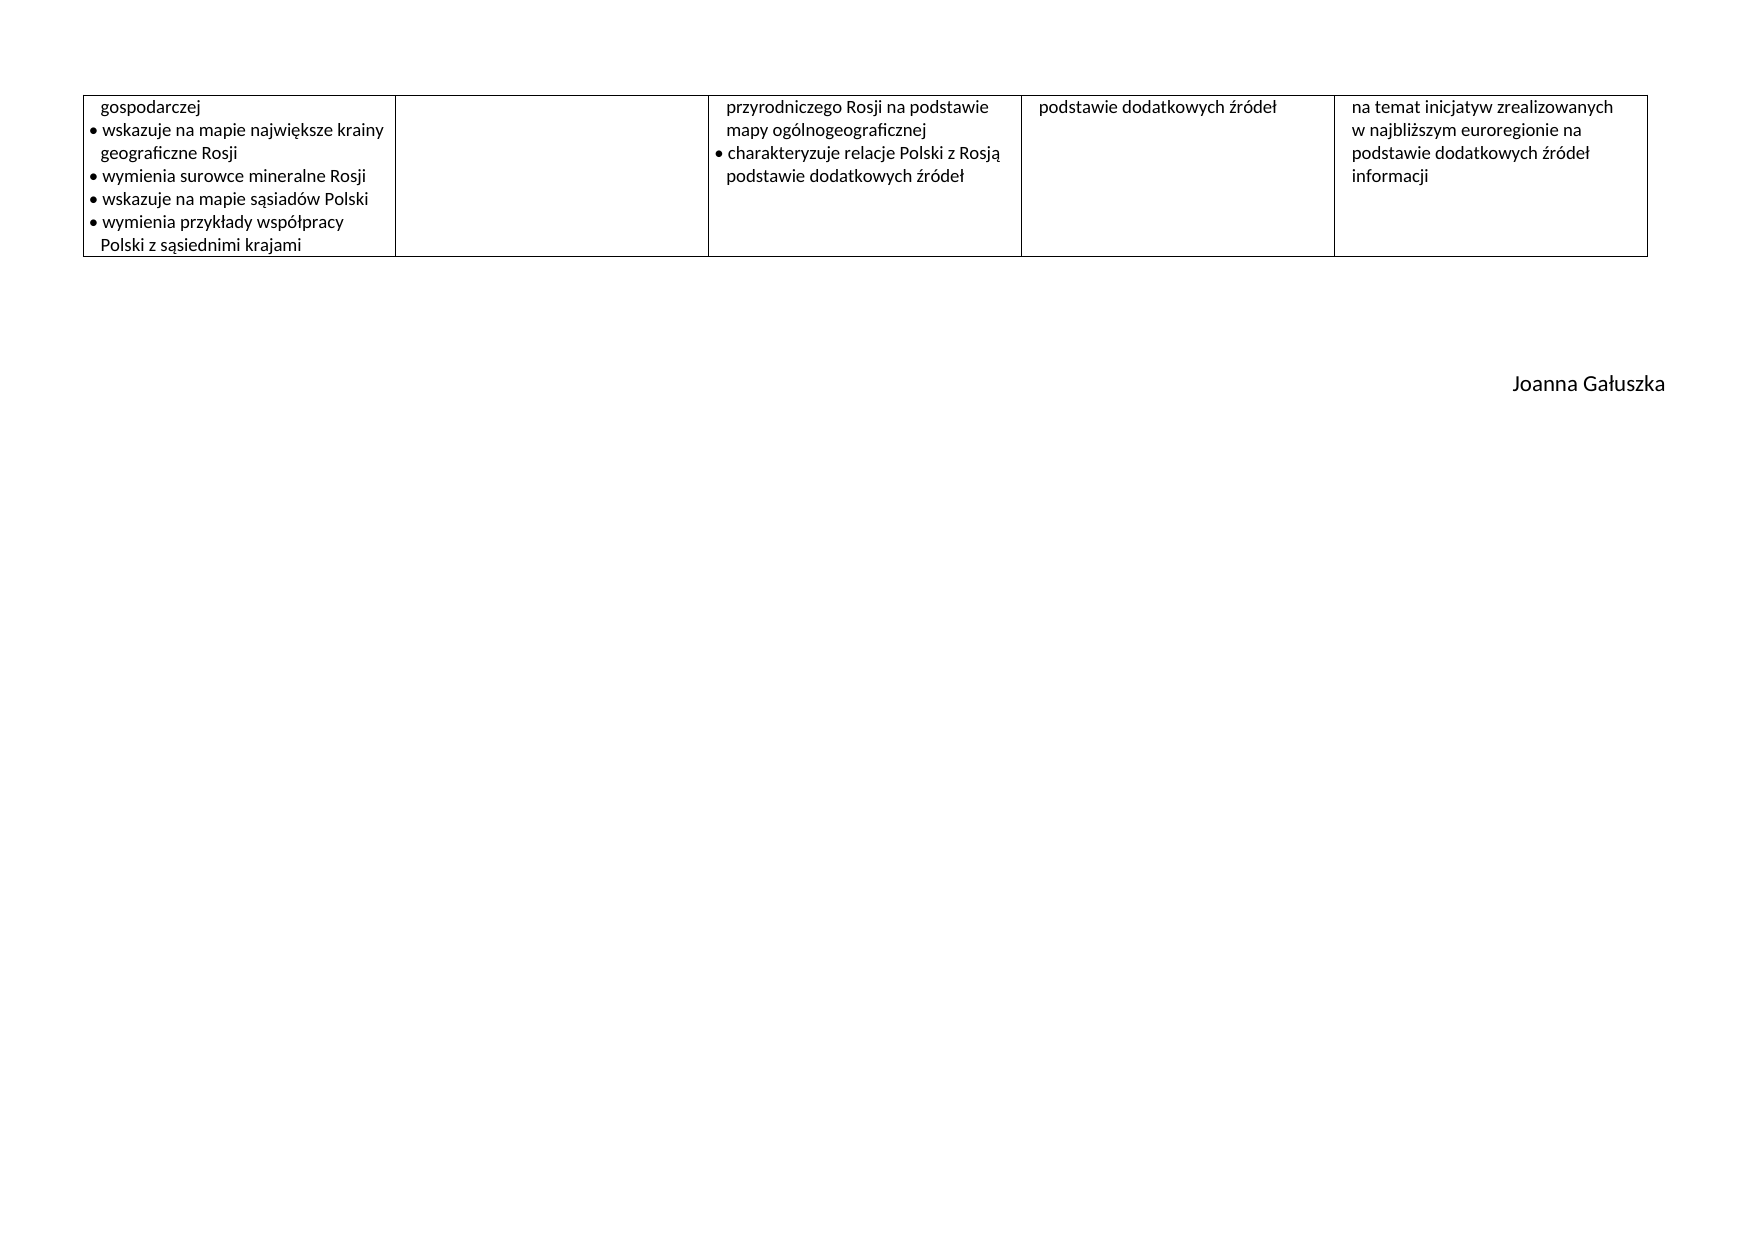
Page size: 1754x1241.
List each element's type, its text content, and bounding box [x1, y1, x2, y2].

text Joanna Gałuszka [94, 369, 1665, 397]
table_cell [396, 96, 708, 256]
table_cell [1335, 96, 1647, 256]
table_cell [709, 96, 1021, 256]
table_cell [84, 96, 395, 256]
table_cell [1022, 96, 1334, 256]
